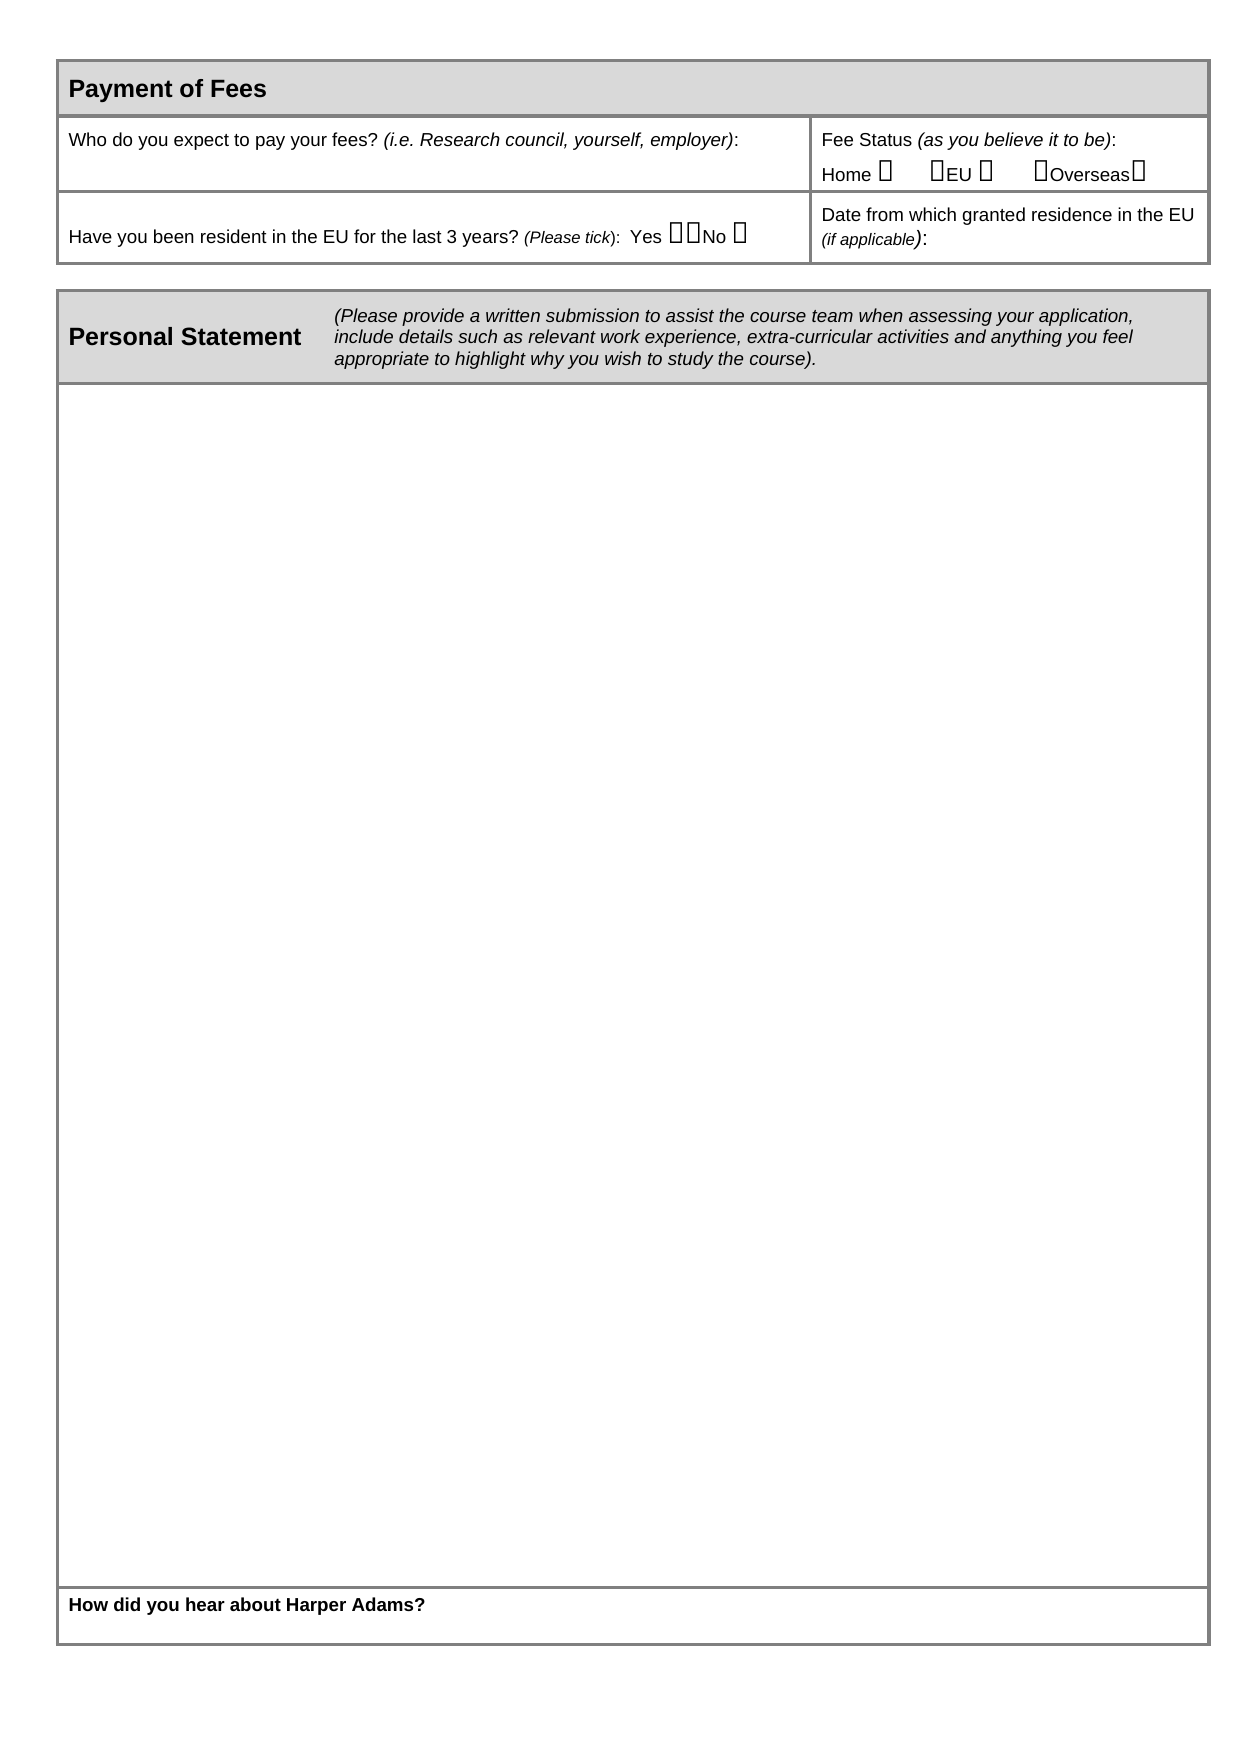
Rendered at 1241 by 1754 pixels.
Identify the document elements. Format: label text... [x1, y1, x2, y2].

table_cell [59, 385, 1207, 1586]
table_header Personal Statement [59, 292, 323, 382]
table_cell Have you been resident in the EU for the last 3 years? (Please tick): Yes No  [59, 193, 809, 262]
table_header (Please provide a written submission to assist the course team when assessing your application, include details such as relevant work experience, extra-curricular activities and anything you feel appropriate to highlight why you wish to study the course). [323, 292, 1207, 382]
table_cell Fee Status (as you believe it to be): Home  EU  Overseas [812, 118, 1207, 190]
table_cell How did you hear about Harper Adams? [59, 1589, 1207, 1642]
table_cell Payment of Fees [59, 62, 1207, 114]
table_cell Who do you expect to pay your fees? (i.e. Research council, yourself, employer): [59, 118, 809, 190]
table_cell Date from which granted residence in the EU (if applicable): [812, 193, 1207, 262]
